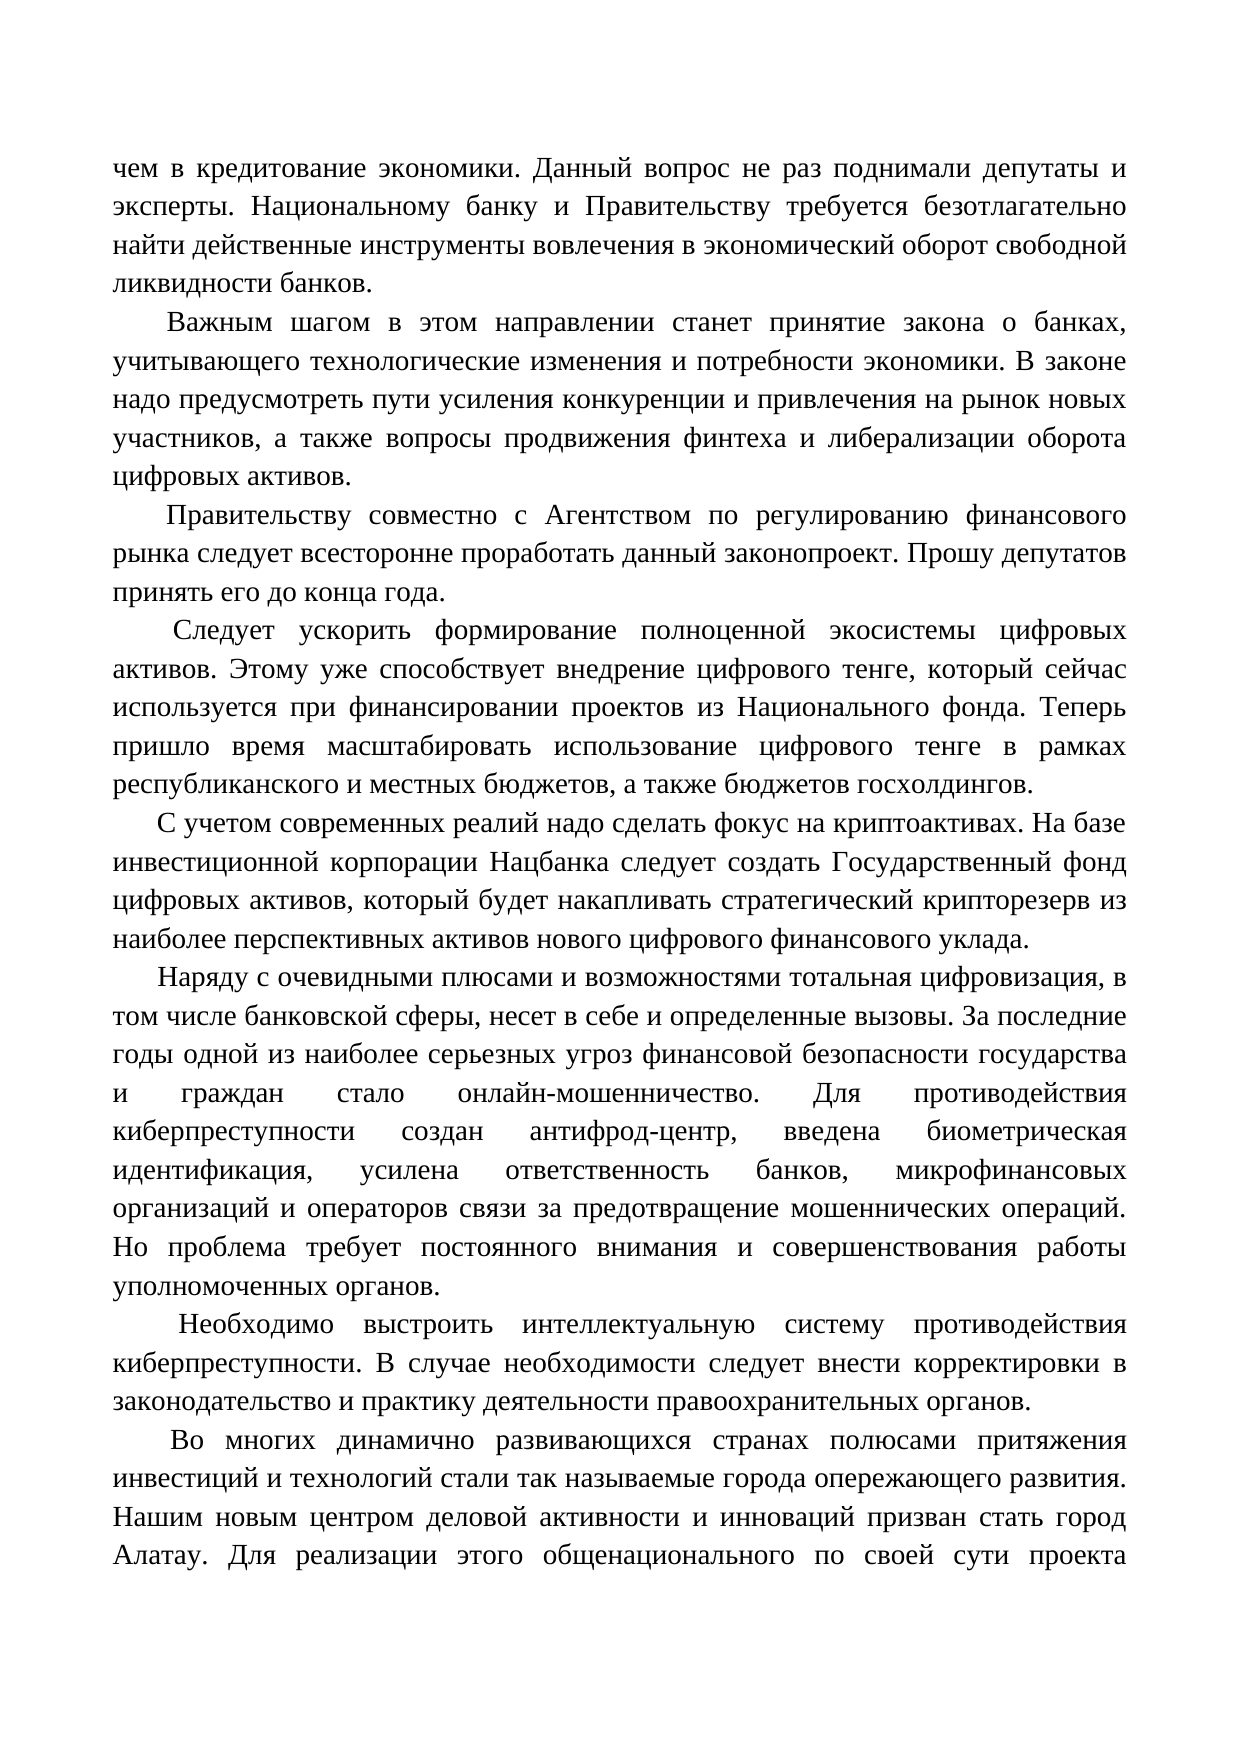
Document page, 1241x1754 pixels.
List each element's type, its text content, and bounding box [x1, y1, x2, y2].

text Необходимо выстроить интеллектуальную систему противодействия киберпреступности. В случае необходимости следует внести корректировки в законодательство и практику деятельности правоохранительных органов. [112, 1306, 1128, 1417]
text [112, 150, 1128, 299]
text Важным шагом в этом направлении станет принятие закона о банках, учитывающего технологические изменения и потребности экономики. В законе надо предусмотреть пути усиления конкуренции и привлечения на рынок новых участников, а также вопросы продвижения финтеха и либерализации оборота цифровых активов. [112, 304, 1128, 492]
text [112, 1422, 1128, 1571]
text С учетом современных реалий надо сделать фокус на криптоактивах. На базе инвестиционной корпорации Нацбанка следует создать Государственный фонд цифровых активов, который будет накапливать стратегический крипторезерв из наиболее перспективных активов нового цифрового финансового уклада. [112, 805, 1128, 954]
text Правительству совместно с Агентством по регулированию финансового рынка следует всесторонне проработать данный законопроект. Прошу депутатов принять его до конца года. [112, 497, 1128, 607]
text Следует ускорить формирование полноценной экосистемы цифровых активов. Этому уже способствует внедрение цифрового тенге, который сейчас используется при финансировании проектов из Национального фонда. Теперь пришло время масштабировать использование цифрового тенге в рамках республиканского и местных бюджетов, а также бюджетов госхолдингов. [112, 612, 1128, 800]
text Наряду с очевидными плюсами и возможностями тотальная цифровизация, в том числе банковской сферы, несет в себе и определенные вызовы. За последние годы одной из наиболее серьезных угроз финансовой безопасности государства и граждан стало онлайн-мошенничество. Для противодействия киберпреступности создан антифрод-центр, введена биометрическая идентификация, усилена ответственность банков, микрофинансовых организаций и операторов связи за предотвращение мошеннических операций. Но проблема требует постоянного внимания и совершенствования работы уполномоченных органов. [112, 959, 1128, 1301]
